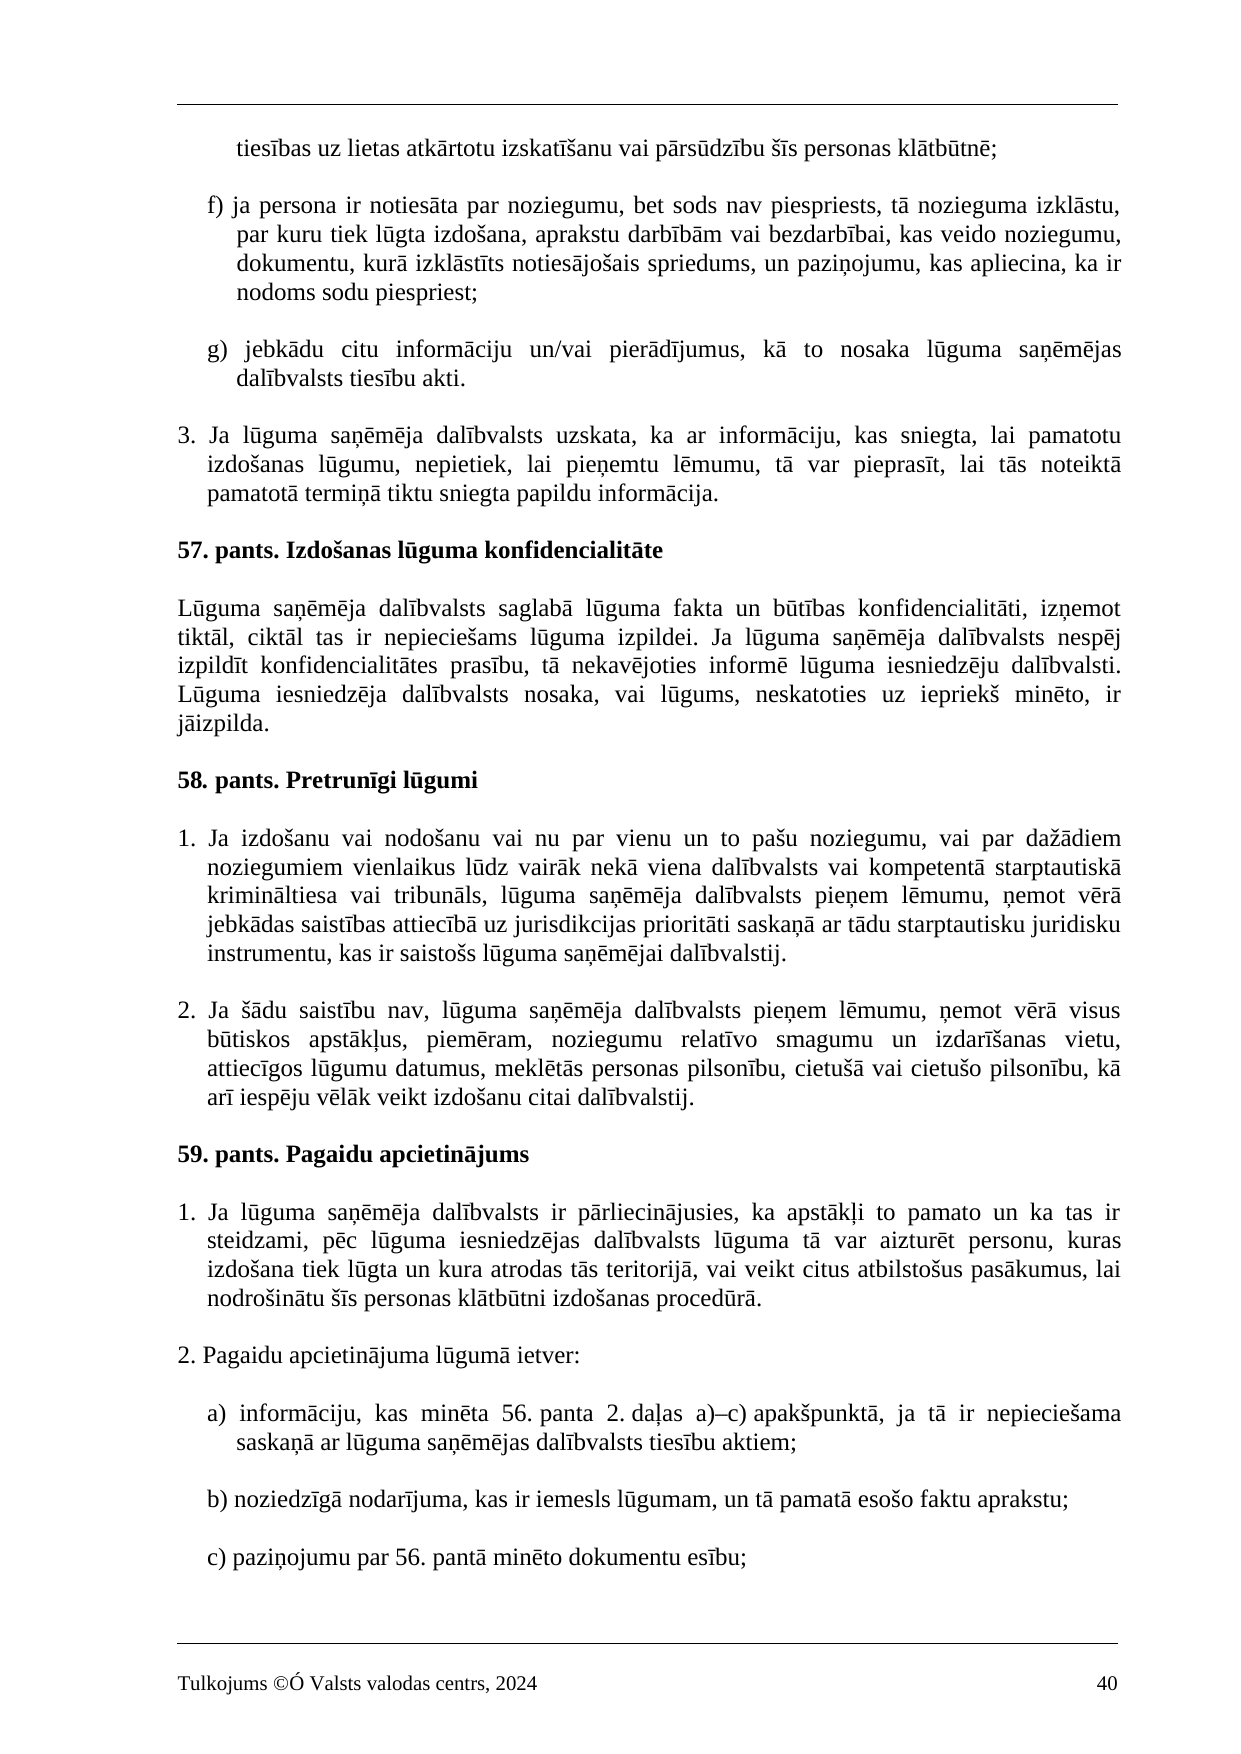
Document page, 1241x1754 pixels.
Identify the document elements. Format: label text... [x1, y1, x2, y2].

text b) noziedzīgā nodarījuma, kas ir iemesls lūgumam, un tā pamatā esošo faktu aprakstu; [207, 1484, 1122, 1513]
text a) informāciju, kas minēta 56. panta 2. daļas a)–c) apakšpunktā, ja tā ir nepieciešama saskaņā ar lūguma saņēmējas dalībvalsts tiesību aktiem; [207, 1398, 1122, 1455]
text 2. Pagaidu apcietinājuma lūgumā ietver: [177, 1340, 1122, 1369]
text c) paziņojumu par 56. pantā minēto dokumentu esību; [207, 1542, 1122, 1570]
text 3. Ja lūguma saņēmēja dalībvalsts uzskata, ka ar informāciju, kas sniegta, lai pamatotu izdošanas lūgumu, nepietiek, lai pieņemtu lēmumu, tā var pieprasīt, lai tās noteiktā pamatotā termiņā tiktu sniegta papildu informācija. [177, 420, 1122, 507]
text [207, 133, 1122, 162]
text 2. Ja šādu saistību nav, lūguma saņēmēja dalībvalsts pieņem lēmumu, ņemot vērā visus būtiskos apstākļus, piemēram, noziegumu relatīvo smagumu un izdarīšanas vietu, attiecīgos lūgumu datumus, meklētās personas pilsonību, cietušā vai cietušo pilsonību, kā arī iespēju vēlāk veikt izdošanu citai dalībvalstij. [177, 995, 1122, 1110]
text 58. pants. Pretrunīgi lūgumi [177, 765, 1122, 794]
text 59. pants. Pagaidu apcietinājums [177, 1139, 1122, 1168]
text g) jebkādu citu informāciju un/vai pierādījumus, kā to nosaka lūguma saņēmējas dalībvalsts tiesību akti. [207, 334, 1122, 392]
text 1. Ja izdošanu vai nodošanu vai nu par vienu un to pašu noziegumu, vai par dažādiem noziegumiem vienlaikus lūdz vairāk nekā viena dalībvalsts vai kompetentā starptautiskā krimināltiesa vai tribunāls, lūguma saņēmēja dalībvalsts pieņem lēmumu, ņemot vērā jebkādas saistības attiecībā uz jurisdikcijas prioritāti saskaņā ar tādu starptautisku juridisku instrumentu, kas ir saistošs lūguma saņēmējai dalībvalstij. [177, 823, 1122, 967]
text f) ja persona ir notiesāta par noziegumu, bet sods nav piespriests, tā nozieguma izklāstu, par kuru tiek lūgta izdošana, aprakstu darbībām vai bezdarbībai, kas veido noziegumu, dokumentu, kurā izklāstīts notiesājošais spriedums, un paziņojumu, kas apliecina, ka ir nodoms sodu piespriest; [207, 190, 1122, 305]
text 1. Ja lūguma saņēmēja dalībvalsts ir pārliecinājusies, ka apstākļi to pamato un ka tas ir steidzami, pēc lūguma iesniedzējas dalībvalsts lūguma tā var aizturēt personu, kuras izdošana tiek lūgta un kura atrodas tās teritorijā, vai veikt citus atbilstošus pasākumus, lai nodrošinātu šīs personas klātbūtni izdošanas procedūrā. [177, 1197, 1122, 1312]
text Lūguma saņēmēja dalībvalsts saglabā lūguma fakta un būtības konfidencialitāti, izņemot tiktāl, ciktāl tas ir nepieciešams lūguma izpildei. Ja lūguma saņēmēja dalībvalsts nespēj izpildīt konfidencialitātes prasību, tā nekavējoties informē lūguma iesniedzēju dalībvalsti. Lūguma iesniedzēja dalībvalsts nosaka, vai lūgums, neskatoties uz iepriekš minēto, ir jāizpilda. [177, 593, 1122, 737]
text 57. pants. Izdošanas lūguma konfidencialitāte [177, 535, 1122, 564]
